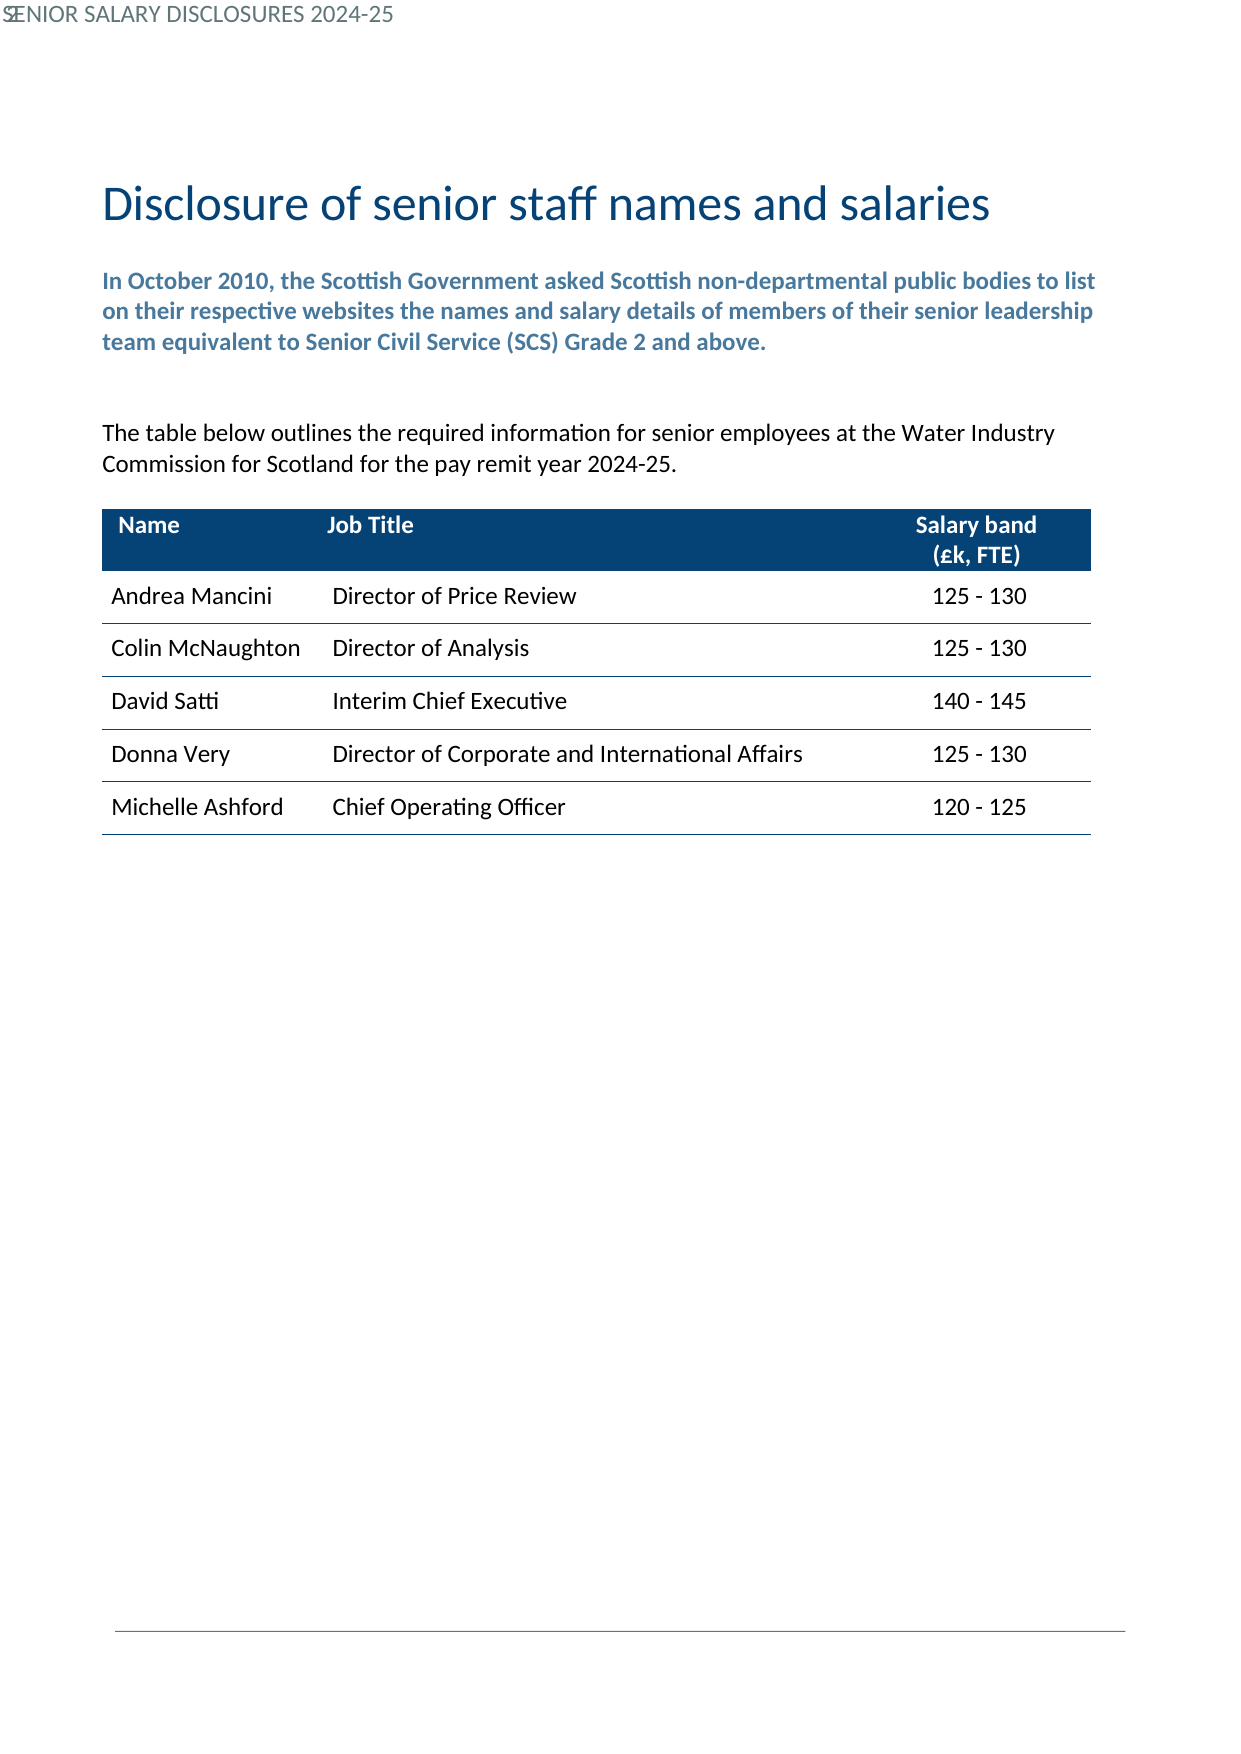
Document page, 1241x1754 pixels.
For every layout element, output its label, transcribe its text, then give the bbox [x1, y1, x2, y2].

table_cell Interim Chief Executive [327, 677, 861, 728]
table_cell 125 - 130 [861, 624, 1091, 676]
subtitle In October 2010, the Scottish Government asked Scottish non-departmental public bodies to list on their respective websites the names and salary details of members of their senior leadership team equivalent to Senior Civil Service (SCS) Grade 2 and above. [102, 265, 1127, 356]
table_cell Colin McNaughton [102, 624, 327, 676]
table_header Salary band (£k, FTE) [861, 509, 1091, 570]
table_cell Michelle Ashford [102, 782, 327, 834]
table_cell Chief Operating Officer [327, 782, 861, 834]
table_cell Andrea Mancini [102, 571, 327, 623]
subtitle Disclosure of senior staff names and salaries [102, 164, 1134, 234]
table_cell Director of Corporate and International Affairs [327, 730, 861, 781]
table_cell Donna Very [102, 730, 327, 781]
table_cell David Satti [102, 677, 327, 728]
table_cell Director of Analysis [327, 624, 861, 676]
table_cell 125 - 130 [861, 730, 1091, 781]
table_cell 125 - 130 [861, 571, 1091, 623]
table_header Name [102, 509, 327, 570]
text The table below outlines the required information for senior employees at the Water Industry Commission for Scotland for the pay remit year 2024-25. [102, 417, 1134, 478]
table_cell 120 - 125 [861, 782, 1091, 834]
table_cell Director of Price Review [327, 571, 861, 623]
table_cell 140 - 145 [861, 677, 1091, 728]
table_header Job Title [327, 509, 861, 570]
